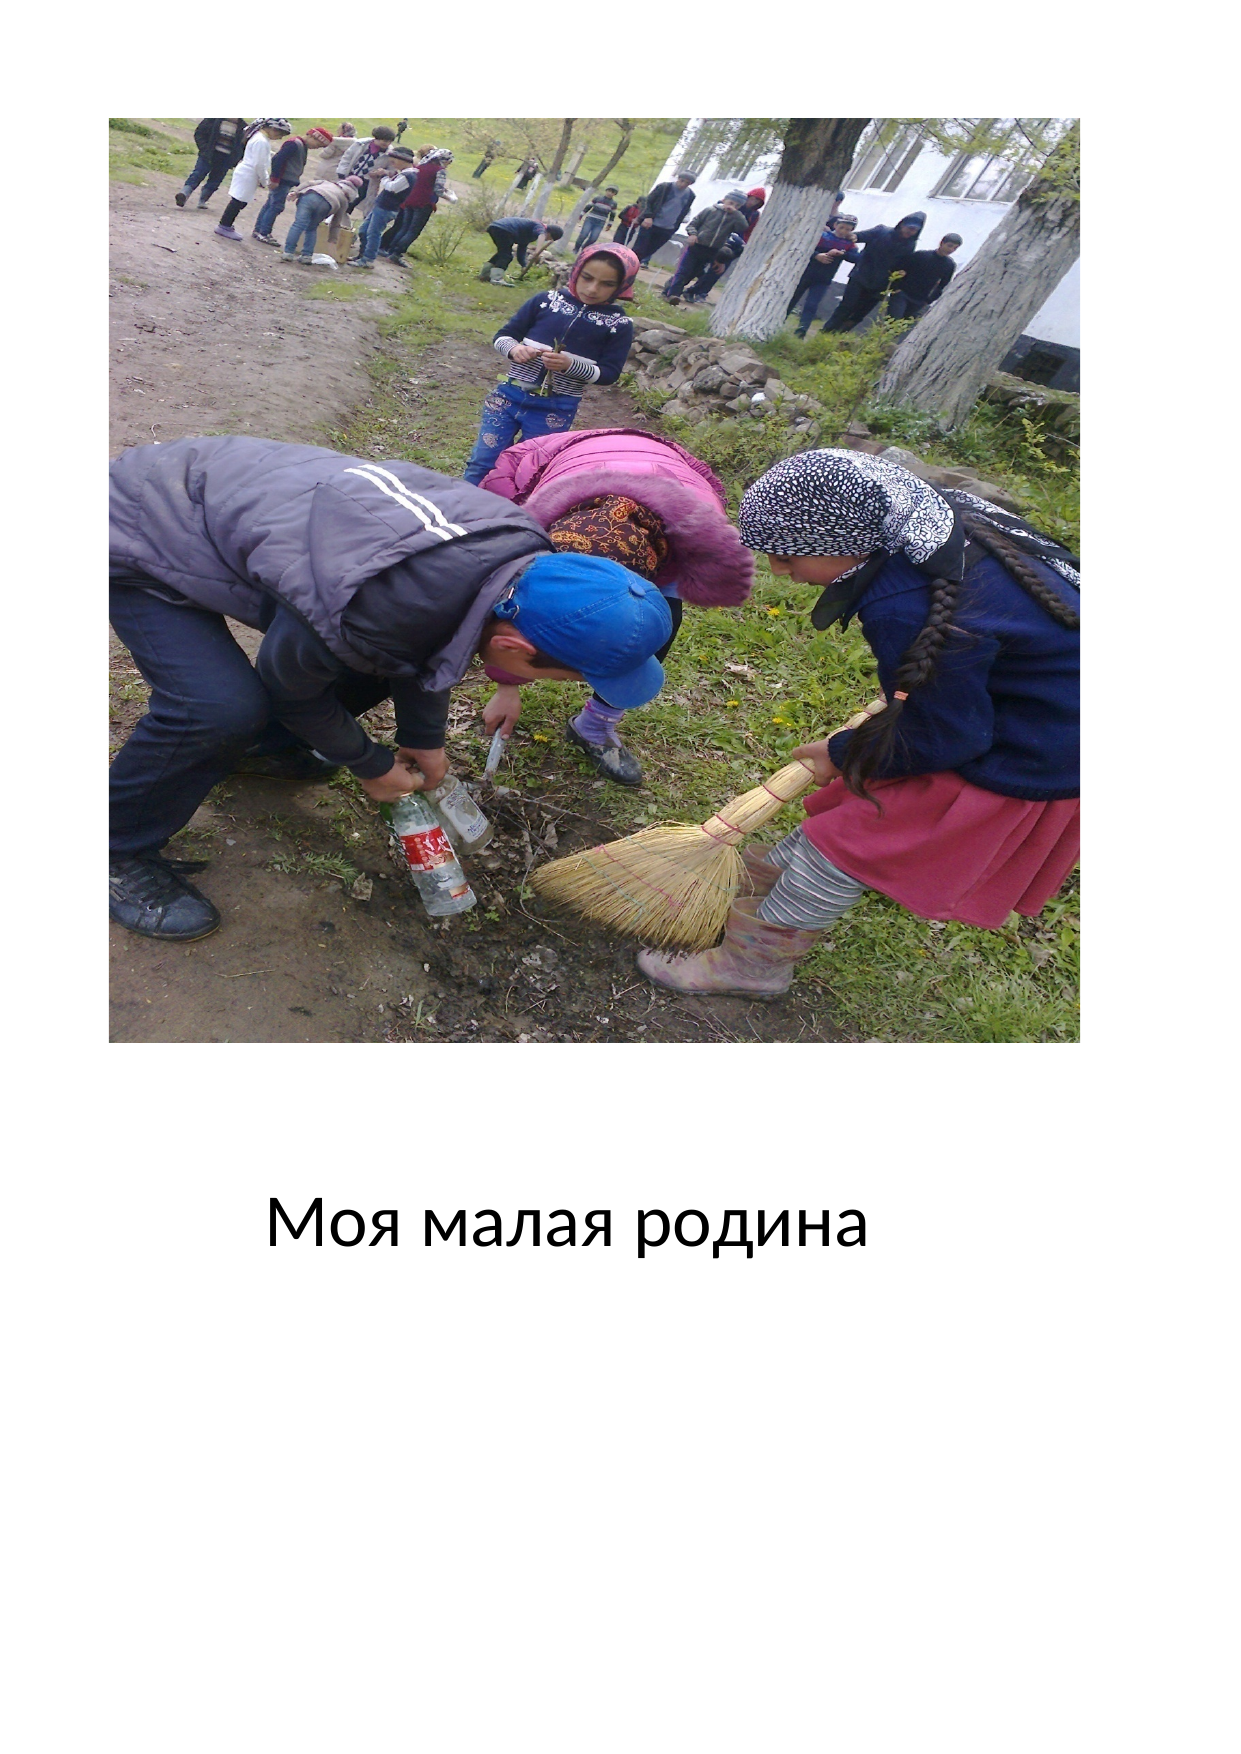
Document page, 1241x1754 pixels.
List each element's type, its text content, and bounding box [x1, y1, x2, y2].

text Моя малая родина [103, 1173, 1152, 1265]
picture [108, 118, 1081, 1043]
